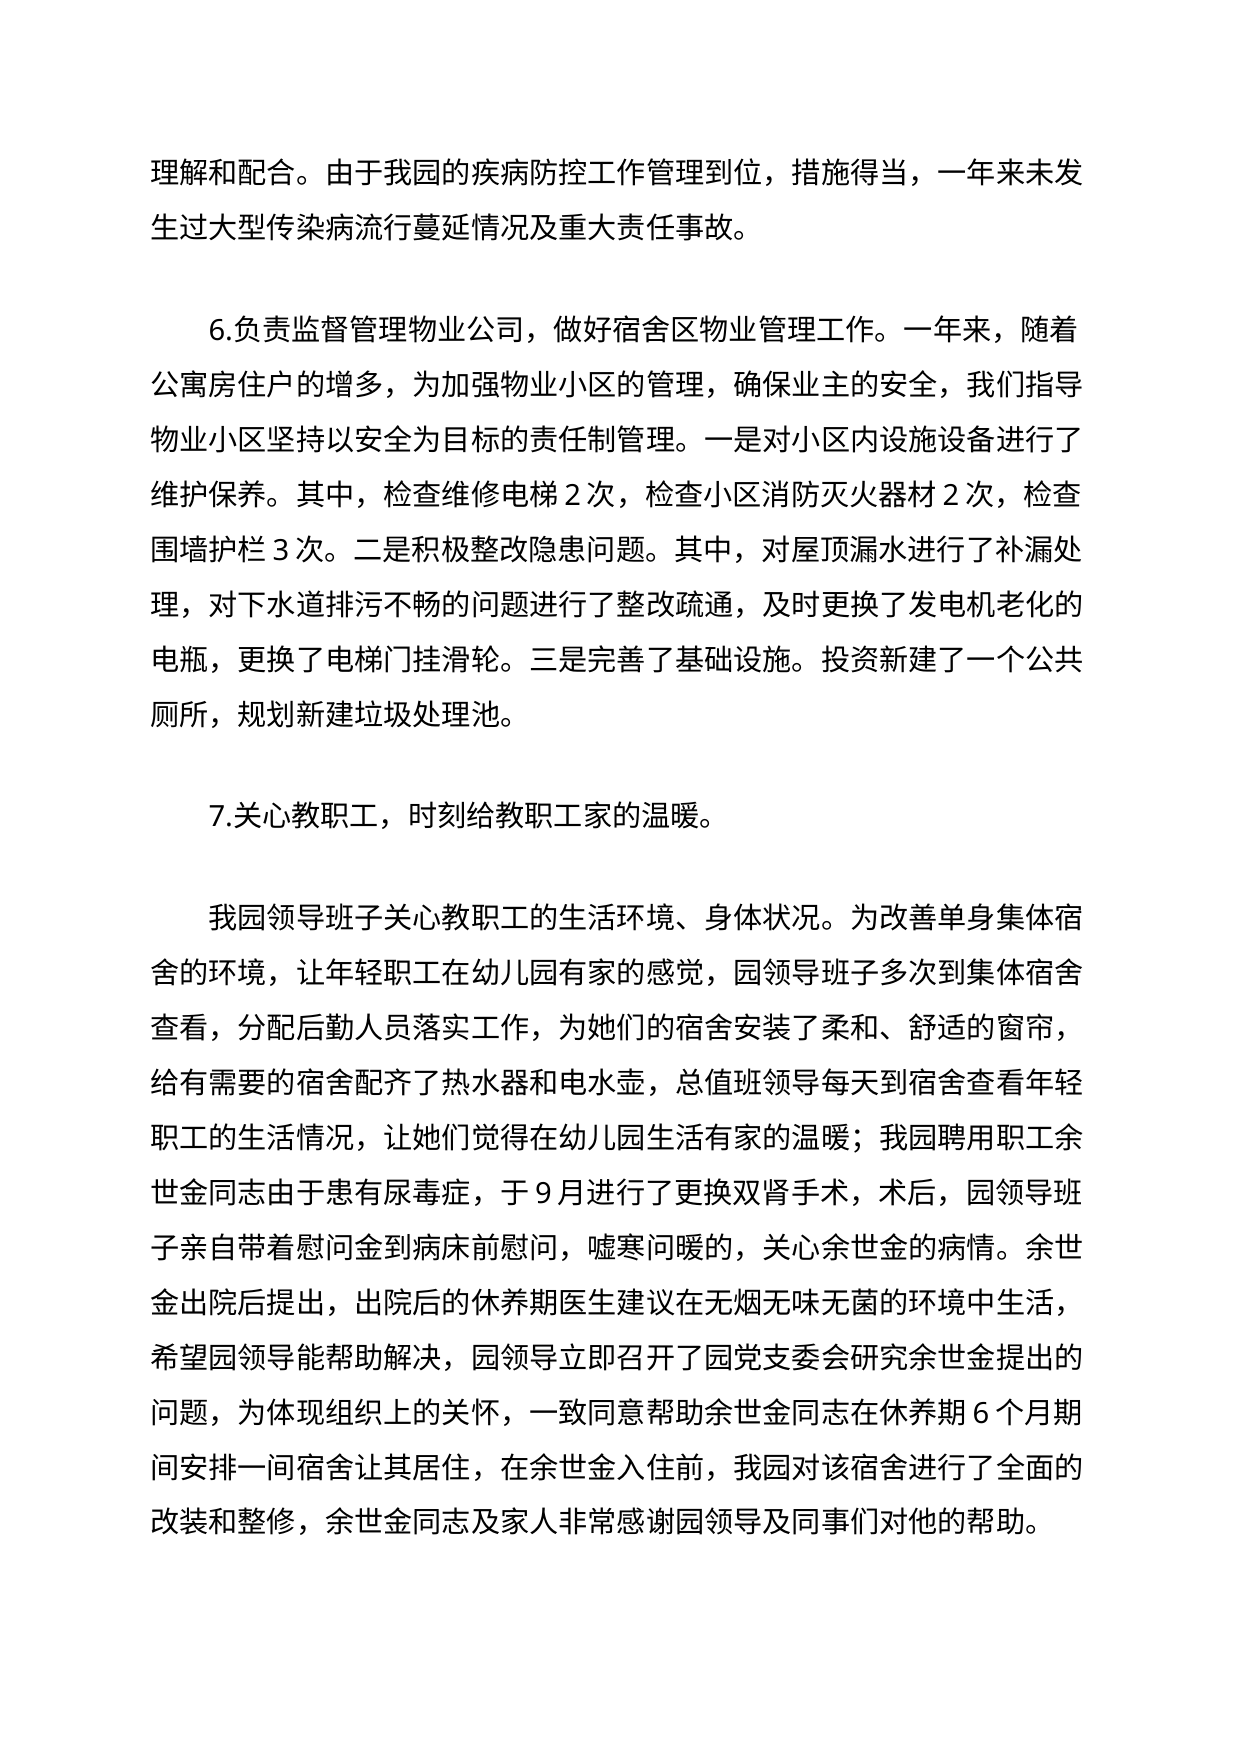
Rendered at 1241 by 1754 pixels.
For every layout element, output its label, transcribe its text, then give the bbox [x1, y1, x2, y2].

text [150, 150, 1090, 247]
text 6.负责监督管理物业公司，做好宿舍区物业管理工作。一年来，随着公寓房住户的增多，为加强物业小区的管理，确保业主的安全，我们指导物业小区坚持以安全为目标的责任制管理。一是对小区内设施设备进行了维护保养。其中，检查维修电梯2次，检查小区消防灭火器材2次，检查围墙护栏3次。二是积极整改隐患问题。其中，对屋顶漏水进行了补漏处理，对下水道排污不畅的问题进行了整改疏通，及时更换了发电机老化的电瓶，更换了电梯门挂滑轮。三是完善了基础设施。投资新建了一个公共厕所，规划新建垃圾处理池。 [150, 307, 1090, 733]
text 我园领导班子关心教职工的生活环境、身体状况。为改善单身集体宿舍的环境，让年轻职工在幼儿园有家的感觉，园领导班子多次到集体宿舍查看，分配后勤人员落实工作，为她们的宿舍安装了柔和、舒适的窗帘，给有需要的宿舍配齐了热水器和电水壶，总值班领导每天到宿舍查看年轻职工的生活情况，让她们觉得在幼儿园生活有家的温暖；我园聘用职工余世金同志由于患有尿毒症，于9月进行了更换双肾手术，术后，园领导班子亲自带着慰问金到病床前慰问，嘘寒问暖的，关心余世金的病情。余世金出院后提出，出院后的休养期医生建议在无烟无味无菌的环境中生活，希望园领导能帮助解决，园领导立即召开了园党支委会研究余世金提出的问题，为体现组织上的关怀，一致同意帮助余世金同志在休养期6个月期间安排一间宿舍让其居住，在余世金入住前，我园对该宿舍进行了全面的改装和整修，余世金同志及家人非常感谢园领导及同事们对他的帮助。 [150, 895, 1090, 1541]
text 7.关心教职工，时刻给教职工家的温暖。 [150, 793, 1090, 835]
